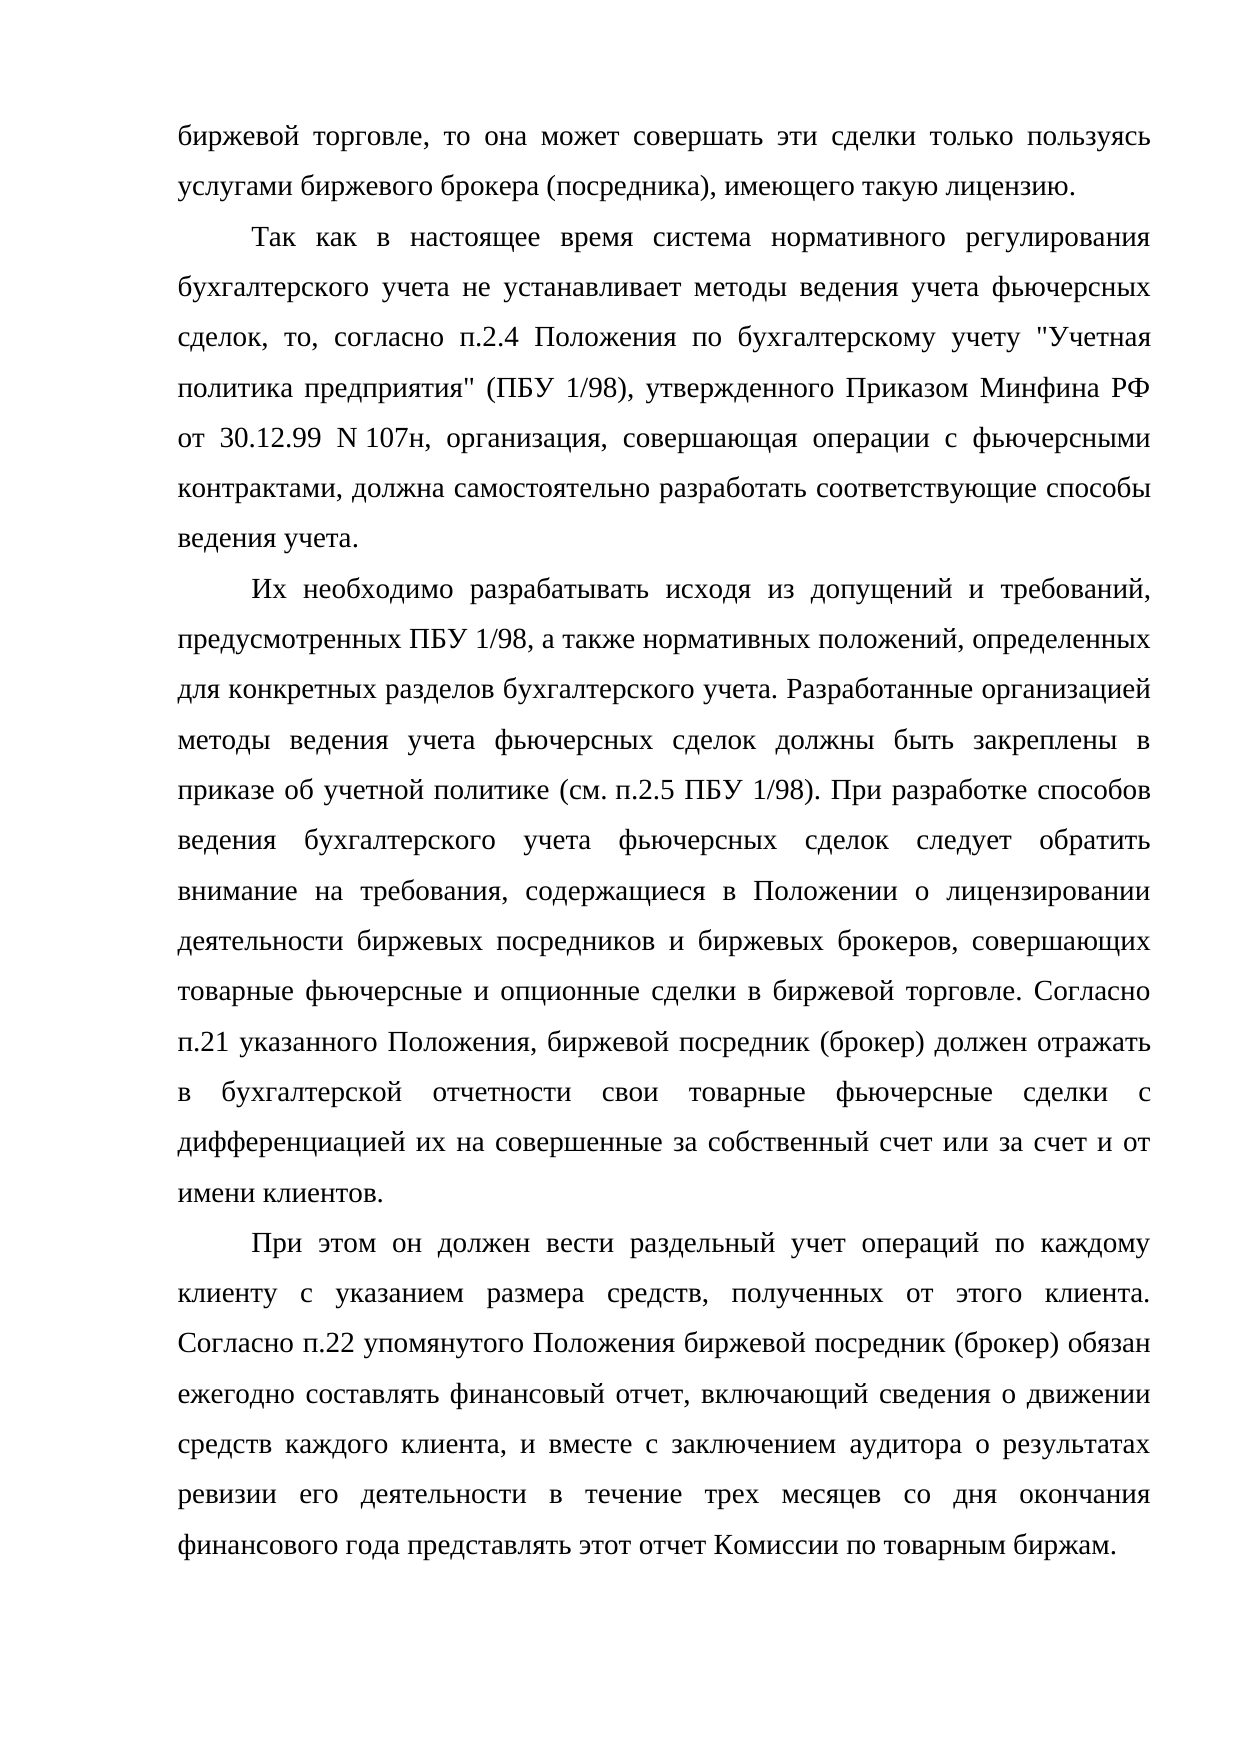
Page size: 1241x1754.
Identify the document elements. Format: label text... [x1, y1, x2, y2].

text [177, 118, 1152, 202]
text При этом он должен вести раздельный учет операций по каждому клиенту с указанием размера средств, полученных от этого клиента. Согласно п.22 упомянутого Положения биржевой посредник (брокер) обязан ежегодно составлять финансовый отчет, включающий сведения о движении средств каждого клиента, и вместе с заключением аудитора о результатах ревизии его деятельности в течение трех месяцев со дня окончания финансового года представлять этот отчет Комиссии по товарным биржам. [177, 1225, 1152, 1560]
text Так как в настоящее время система нормативного регулирования бухгалтерского учета не устанавливает методы ведения учета фьючерсных сделок, то, согласно п.2.4 Положения по бухгалтерскому учету "Учетная политика предприятия" (ПБУ 1/98), утвержденного Приказом Минфина РФ от 30.12.99 N 107н, организация, совершающая операции с фьючерсными контрактами, должна самостоятельно разработать соответствующие способы ведения учета. [177, 219, 1152, 554]
text Их необходимо разрабатывать исходя из допущений и требований, предусмотренных ПБУ 1/98, а также нормативных положений, определенных для конкретных разделов бухгалтерского учета. Разработанные организацией методы ведения учета фьючерсных сделок должны быть закреплены в приказе об учетной политике (см. п.2.5 ПБУ 1/98). При разработке способов ведения бухгалтерского учета фьючерсных сделок следует обратить внимание на требования, содержащиеся в Положении о лицензировании деятельности биржевых посредников и биржевых брокеров, совершающих товарные фьючерсные и опционные сделки в биржевой торговле. Согласно п.21 указанного Положения, биржевой посредник (брокер) должен отражать в бухгалтерской отчетности свои товарные фьючерсные сделки с дифференциацией их на совершенные за собственный счет или за счет и от имени клиентов. [177, 571, 1152, 1208]
